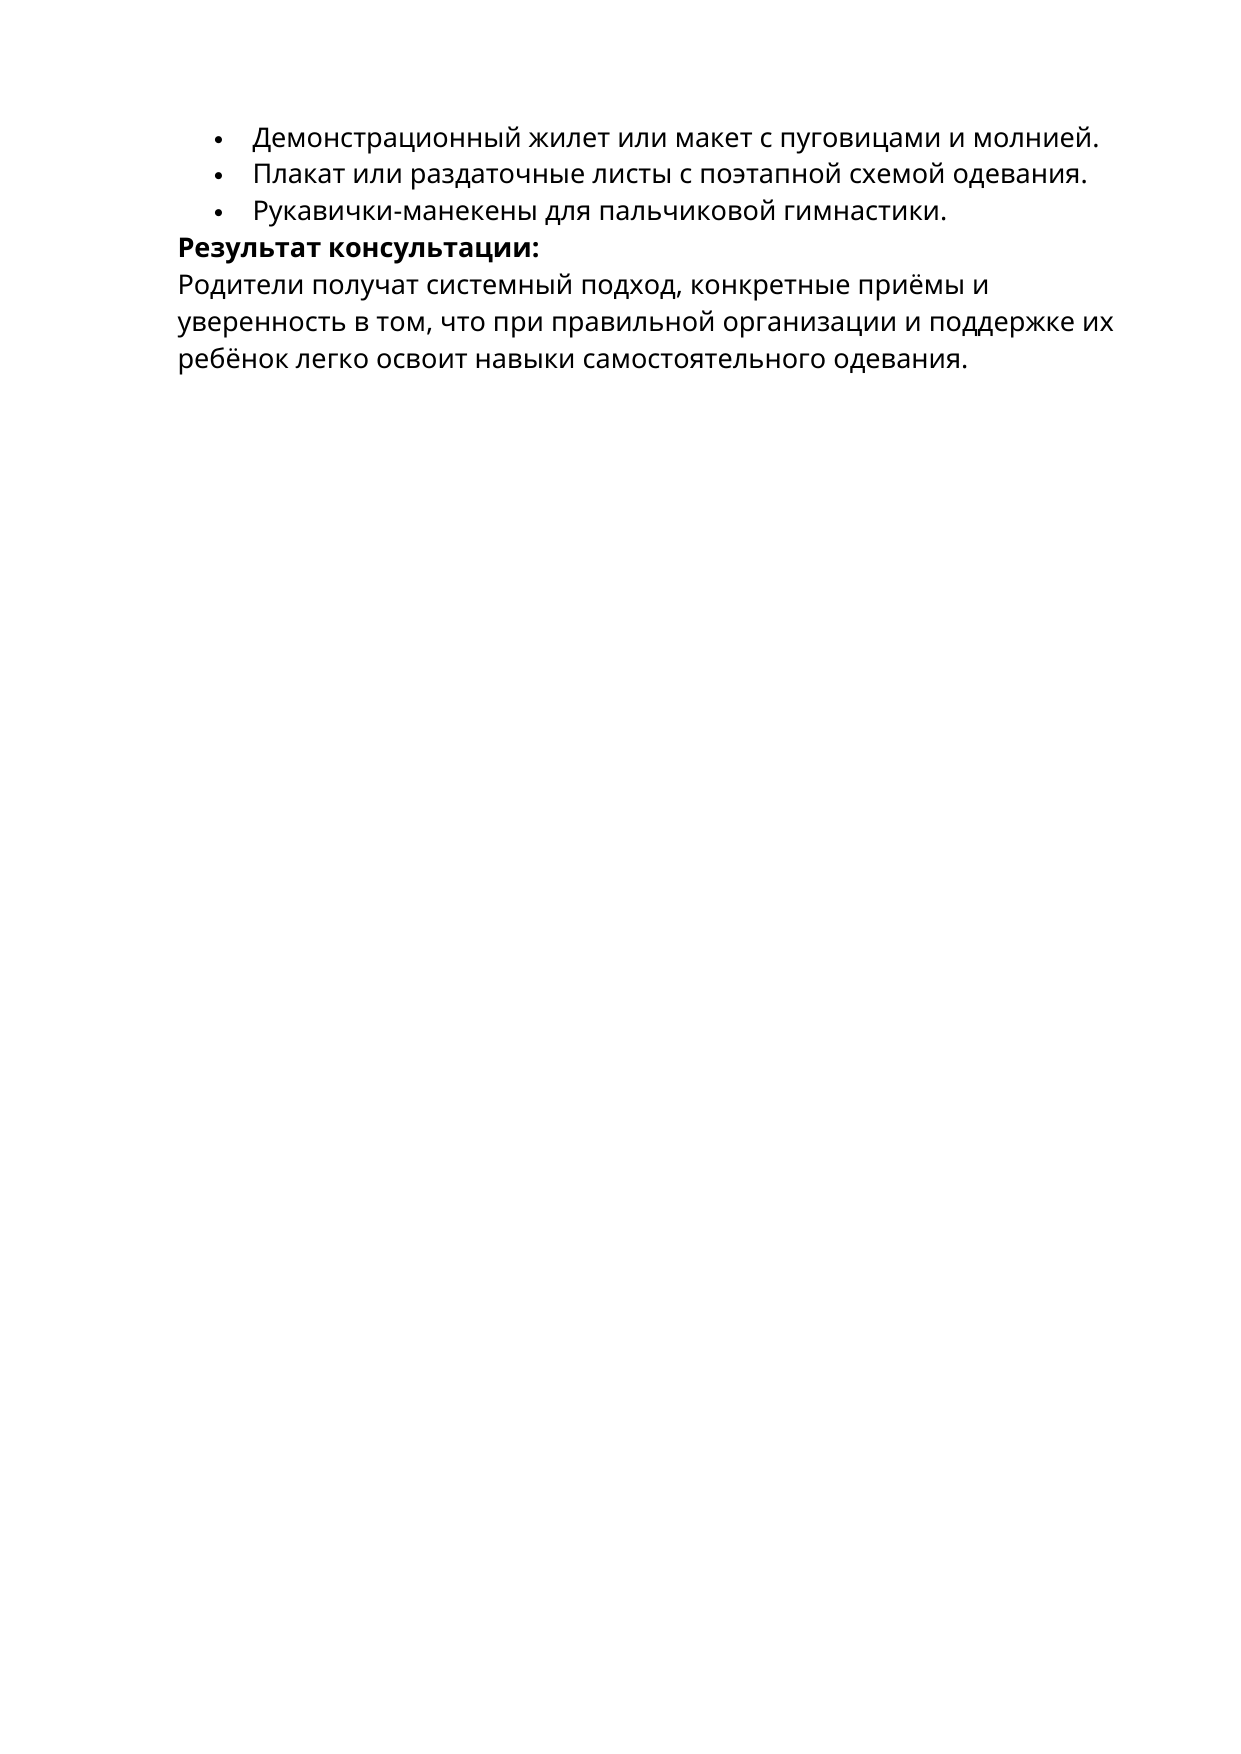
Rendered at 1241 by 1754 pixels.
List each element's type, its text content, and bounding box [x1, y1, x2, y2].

list Демонстрационный жилет или макет с пуговицами и молнией. [215, 118, 1152, 155]
list Плакат или раздаточные листы с поэтапной схемой одевания. [215, 155, 1152, 192]
text Результат консультации: Родители получат системный подход, конкретные приёмы и уверенность в том, что при правильной организации и поддержке их ребёнок легко освоит навыки самостоятельного одевания. [177, 229, 1152, 376]
list Рукавички-манекены для пальчиковой гимнастики. [215, 192, 1152, 229]
